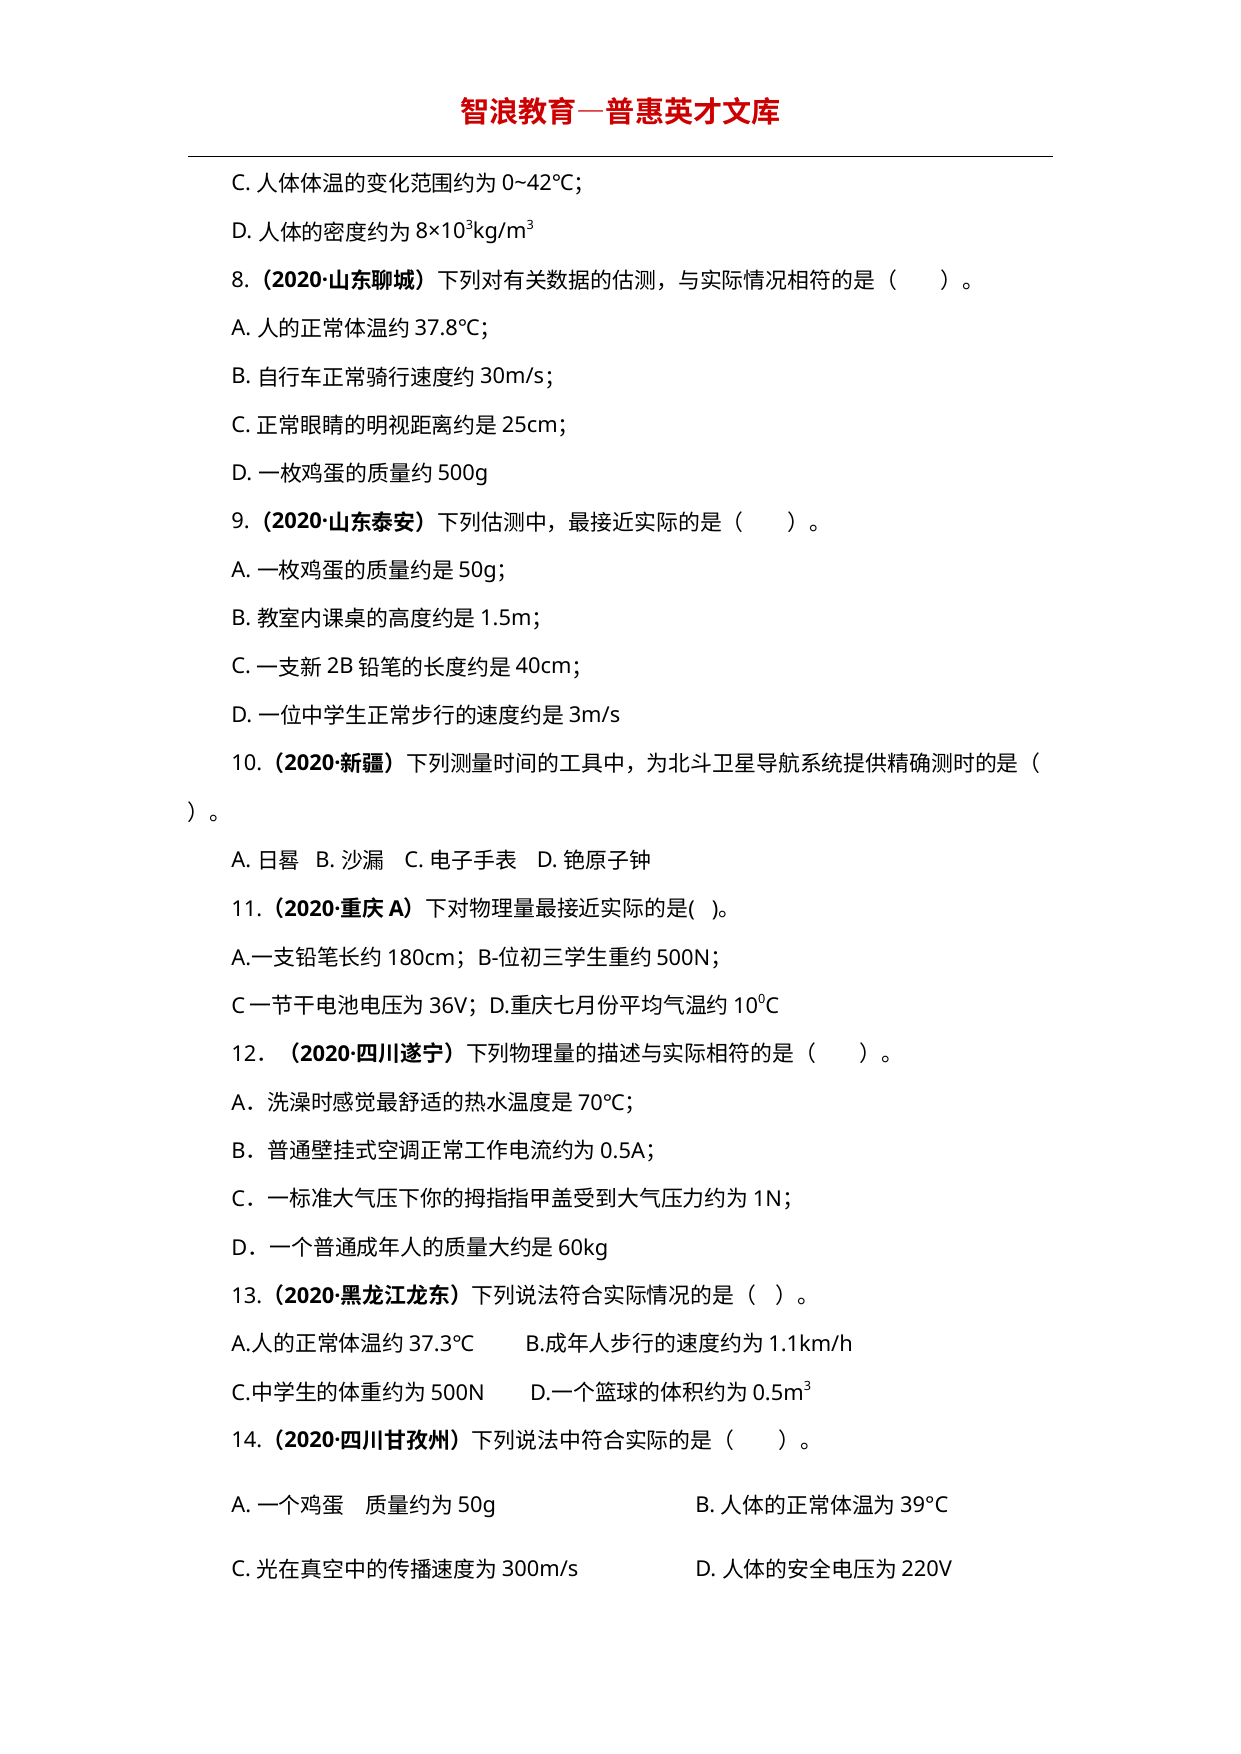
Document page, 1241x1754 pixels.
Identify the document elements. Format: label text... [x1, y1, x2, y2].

text D. 一位中学生正常步行的速度约是3m/s [187, 697, 1053, 730]
text D. 人体的密度约为8×103kg/m3 [187, 214, 1053, 247]
text A.人的正常体温约37.3℃ B.成年人步行的速度约为1.1km/h [187, 1326, 1053, 1359]
text 12．（2020·四川遂宁）下列物理量的描述与实际相符的是（ ）。 [187, 1036, 1053, 1069]
text A. 日晷 B. 沙漏 C. 电子手表 D. 铯原子钟 [187, 843, 1053, 875]
text A．洗澡时感觉最舒适的热水温度是70℃； [187, 1084, 1053, 1117]
text C. 人体体温的变化范围约为0~42℃； [187, 166, 1053, 198]
text B. 自行车正常骑行速度约30m/s； [187, 359, 1053, 392]
text C. 一支新2B铅笔的长度约是40cm； [187, 649, 1053, 682]
text C.中学生的体重约为500N D.一个篮球的体积约为0.5m3 [187, 1374, 1053, 1407]
text 9.（2020·山东泰安）下列估测中，最接近实际的是（ ）。 [187, 504, 1053, 537]
text C一节干电池电压为36V；D.重庆七月份平均气温约100C [187, 988, 1053, 1020]
text 11.（2020·重庆A）下对物理量最接近实际的是( )。 [187, 891, 1053, 924]
text D．一个普通成年人的质量大约是60kg [187, 1229, 1053, 1262]
text 10.（2020·新疆）下列测量时间的工具中，为北斗卫星导航系统提供精确测时的是（ ）。 [187, 746, 1053, 827]
text C. 光在真空中的传播速度为300m/s D. 人体的安全电压为220V [187, 1552, 1053, 1584]
text A. 人的正常体温约37.8℃； [187, 311, 1053, 343]
text C．一标准大气压下你的拇指指甲盖受到大气压力约为1N； [187, 1181, 1053, 1214]
text C. 正常眼睛的明视距离约是25cm； [187, 407, 1053, 440]
text B．普通壁挂式空调正常工作电流约为0.5A； [187, 1133, 1053, 1165]
text D. 一枚鸡蛋的质量约500g [187, 456, 1053, 488]
text 13.（2020·黑龙江龙东）下列说法符合实际情况的是（ ）。 [187, 1278, 1053, 1310]
text 14.（2020·四川甘孜州）下列说法中符合实际的是（ ）。 [187, 1423, 1053, 1455]
text 8.（2020·山东聊城）下列对有关数据的估测，与实际情况相符的是（ ）。 [187, 262, 1053, 295]
text B. 教室内课桌的高度约是1.5m； [187, 601, 1053, 633]
text A. 一枚鸡蛋的质量约是50g； [187, 552, 1053, 585]
text A. 一个鸡蛋质量约为50g B. 人体的正常体温为39°C [187, 1471, 1053, 1536]
text A.一支铅笔长约180cm；B-位初三学生重约500N； [187, 939, 1053, 972]
